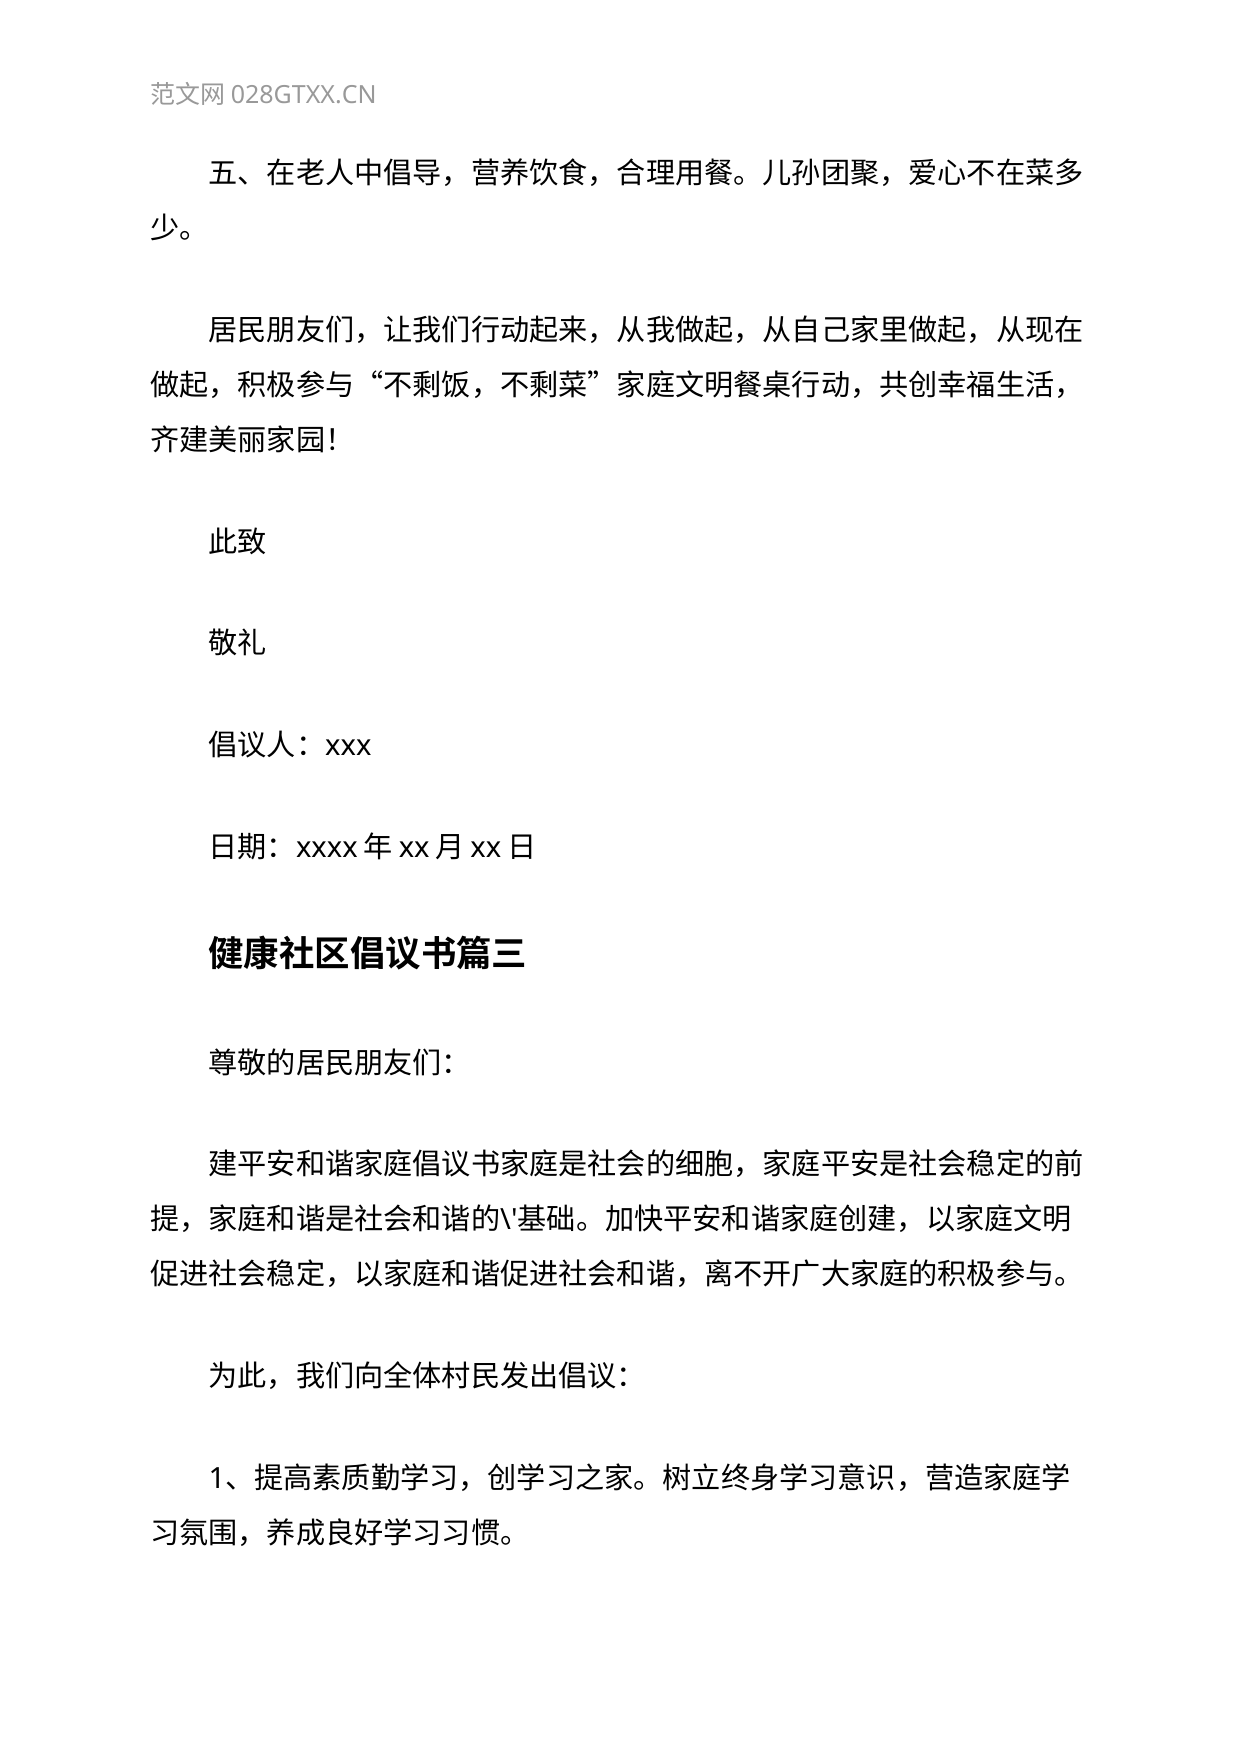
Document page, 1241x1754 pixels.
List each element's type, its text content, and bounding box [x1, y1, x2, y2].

text 1、提高素质勤学习，创学习之家。树立终身学习意识，营造家庭学习氛围，养成良好学习习惯。 [150, 1454, 1090, 1552]
text 日期：xxxx年xx月xx日 [150, 824, 1090, 866]
text 居民朋友们，让我们行动起来，从我做起，从自己家里做起，从现在做起，积极参与“不剩饭，不剩菜”家庭文明餐桌行动，共创幸福生活，齐建美丽家园！ [150, 307, 1090, 459]
text 此致 [150, 518, 1090, 561]
text 倡议人：xxx [150, 722, 1090, 764]
text 建平安和谐家庭倡议书家庭是社会的细胞，家庭平安是社会稳定的前提，家庭和谐是社会和谐的\'基础。加快平安和谐家庭创建，以家庭文明促进社会稳定，以家庭和谐促进社会和谐，离不开广大家庭的积极参与。 [150, 1141, 1090, 1293]
text 五、在老人中倡导，营养饮食，合理用餐。儿孙团聚，爱心不在菜多少。 [150, 150, 1090, 247]
text 敬礼 [150, 620, 1090, 662]
text 为此，我们向全体村民发出倡议： [150, 1353, 1090, 1395]
text 健康社区倡议书篇三 [150, 926, 1090, 977]
text 尊敬的居民朋友们： [150, 1039, 1090, 1081]
